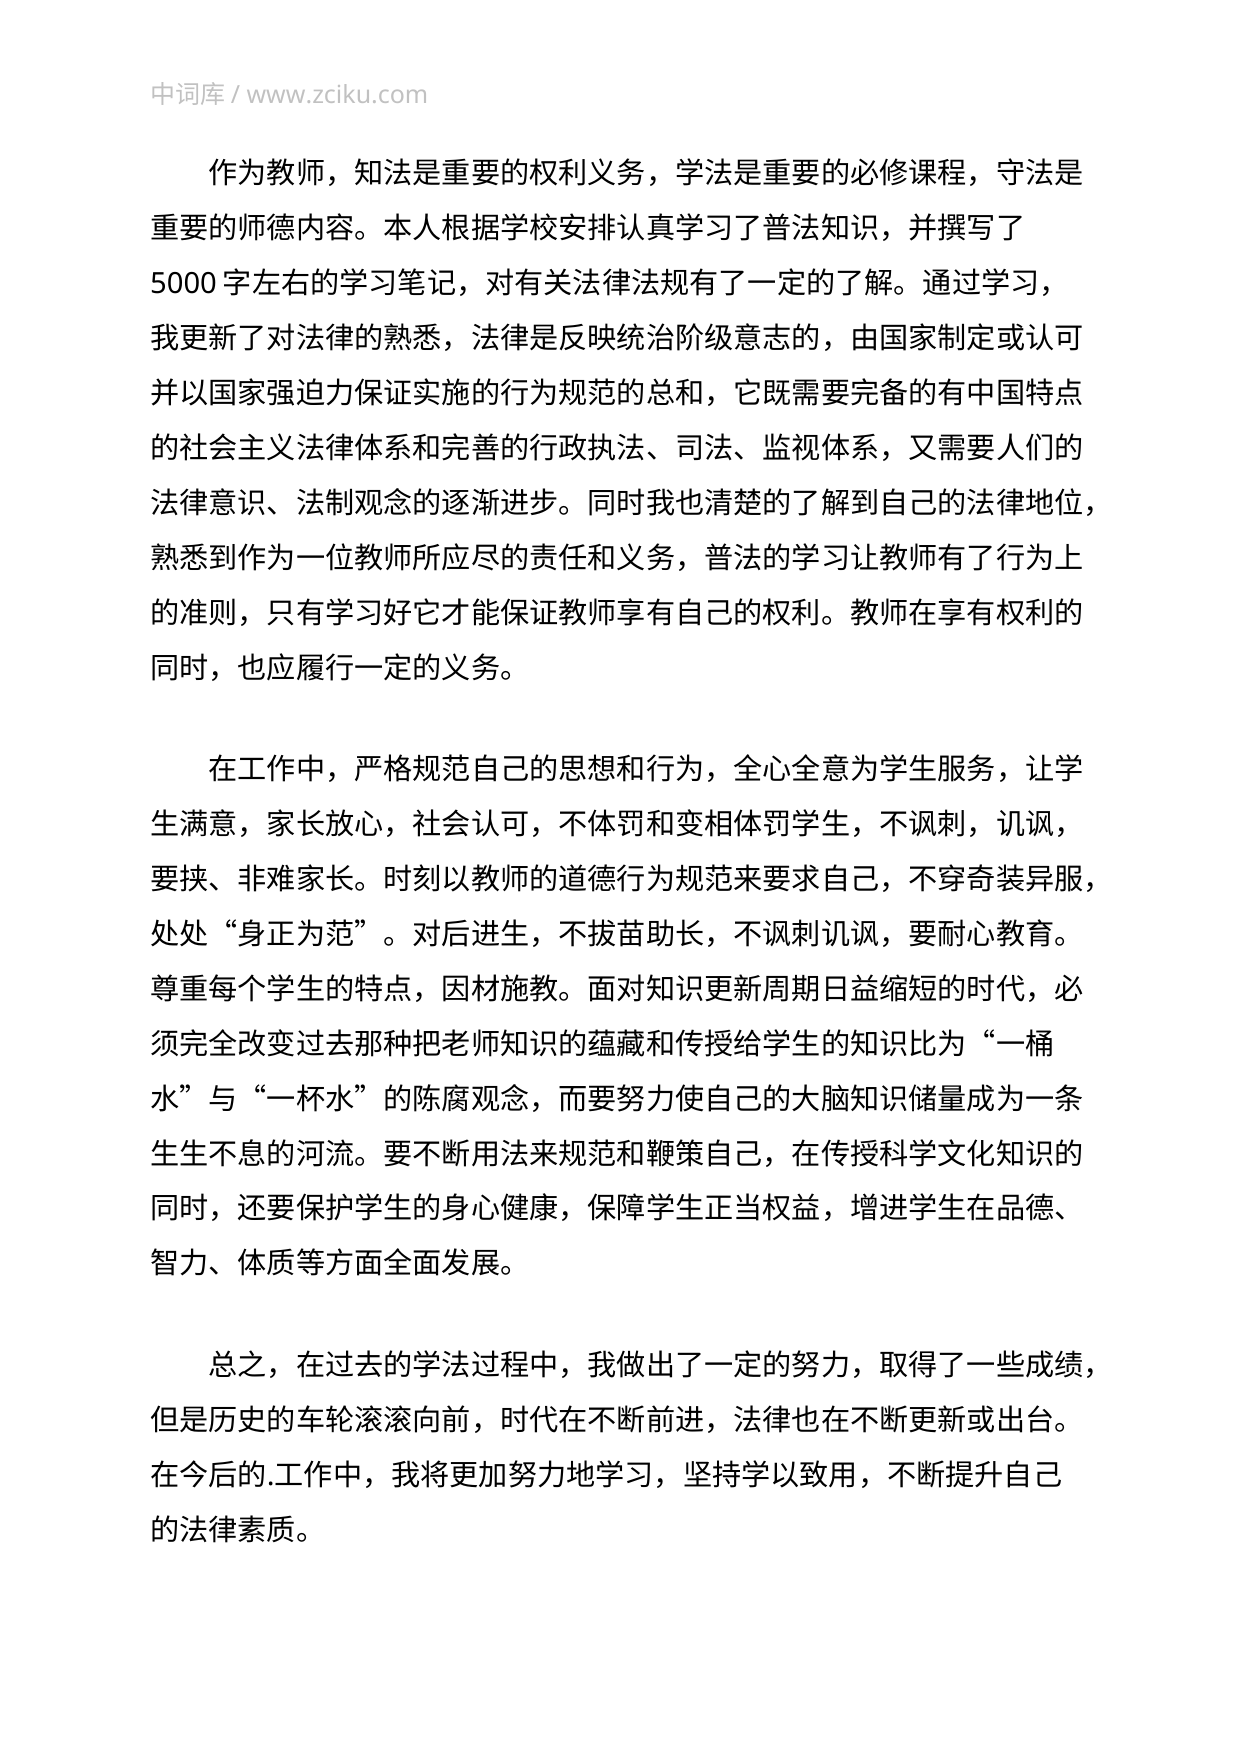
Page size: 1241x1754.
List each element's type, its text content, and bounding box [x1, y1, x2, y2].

text 在工作中，严格规范自己的思想和行为，全心全意为学生服务，让学生满意，家长放心，社会认可，不体罚和变相体罚学生，不讽刺，讥讽，要挟、非难家长。时刻以教师的道德行为规范来要求自己，不穿奇装异服，处处“身正为范”。对后进生，不拔苗助长，不讽刺讥讽，要耐心教育。尊重每个学生的特点，因材施教。面对知识更新周期日益缩短的时代，必须完全改变过去那种把老师知识的蕴藏和传授给学生的知识比为“一桶水”与“一杯水”的陈腐观念，而要努力使自己的大脑知识储量成为一条生生不息的河流。要不断用法来规范和鞭策自己，在传授科学文化知识的同时，还要保护学生的身心健康，保障学生正当权益，增进学生在品德、智力、体质等方面全面发展。 [150, 746, 1090, 1282]
text 作为教师，知法是重要的权利义务，学法是重要的必修课程，守法是重要的师德内容。本人根据学校安排认真学习了普法知识，并撰写了5000字左右的学习笔记，对有关法律法规有了一定的了解。通过学习，我更新了对法律的熟悉，法律是反映统治阶级意志的，由国家制定或认可并以国家强迫力保证实施的行为规范的总和，它既需要完备的有中国特点的社会主义法律体系和完善的行政执法、司法、监视体系，又需要人们的法律意识、法制观念的逐渐进步。同时我也清楚的了解到自己的法律地位，熟悉到作为一位教师所应尽的责任和义务，普法的学习让教师有了行为上的准则，只有学习好它才能保证教师享有自己的权利。教师在享有权利的同时，也应履行一定的义务。 [150, 150, 1090, 686]
text 总之，在过去的学法过程中，我做出了一定的努力，取得了一些成绩，但是历史的车轮滚滚向前，时代在不断前进，法律也在不断更新或出台。在今后的.工作中，我将更加努力地学习，坚持学以致用，不断提升自己的法律素质。 [150, 1342, 1090, 1549]
